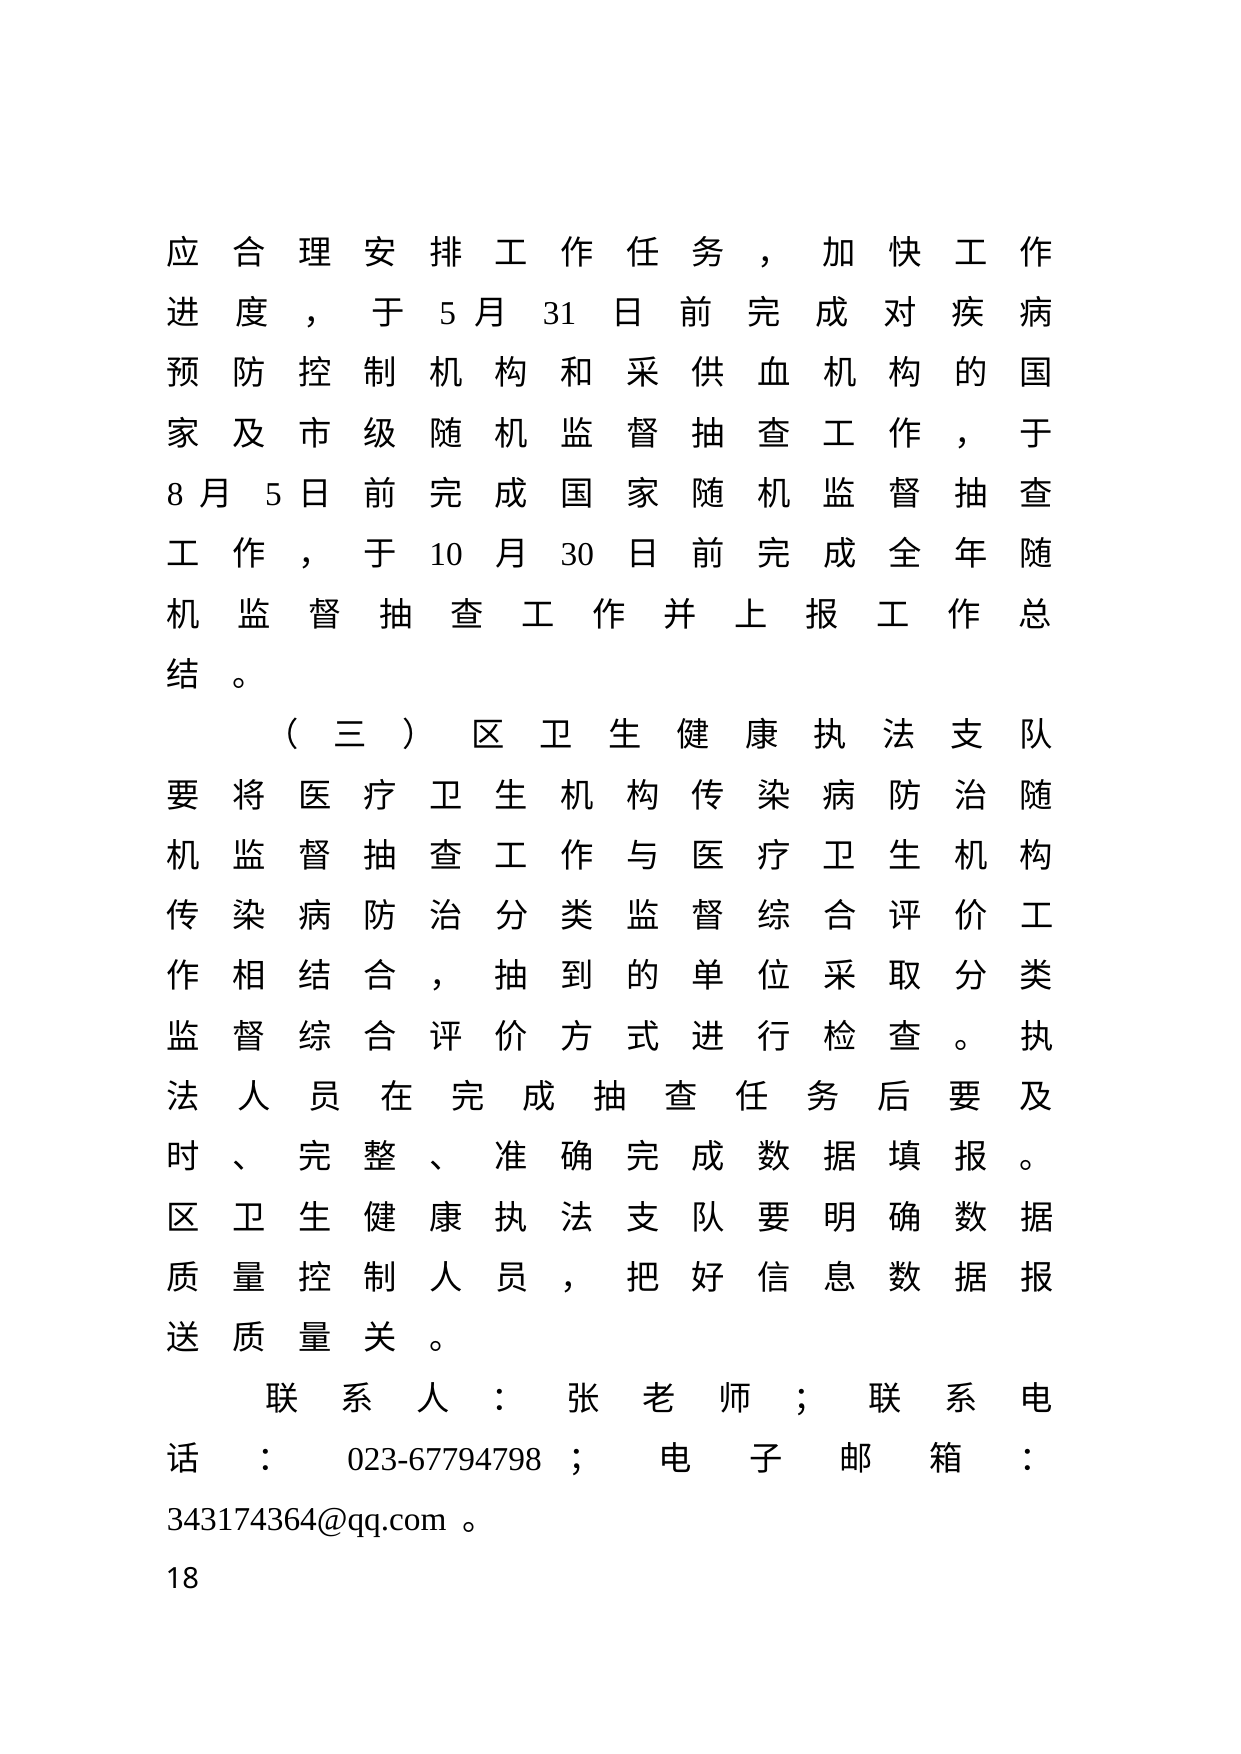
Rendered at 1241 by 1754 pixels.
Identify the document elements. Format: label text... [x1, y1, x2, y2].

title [167, 219, 1085, 702]
text （三）区卫生健康执法支队要将医疗卫生机构传染病防治随机监督抽查工作与医疗卫生机构传染病防治分类监督综合评价工作相结合，抽到的单位采取分类监督综合评价方式进行检查。执法人员在完成抽查任务后要及时、完整、准确完成数据填报。区卫生健康执法支队要明确数据质量控制人员，把好信息数据报送质量关。 [167, 702, 1085, 1365]
text 联系人：张老师；联系电话：023-67794798；电子邮箱：343174364@qq.com。 [167, 1365, 1085, 1546]
